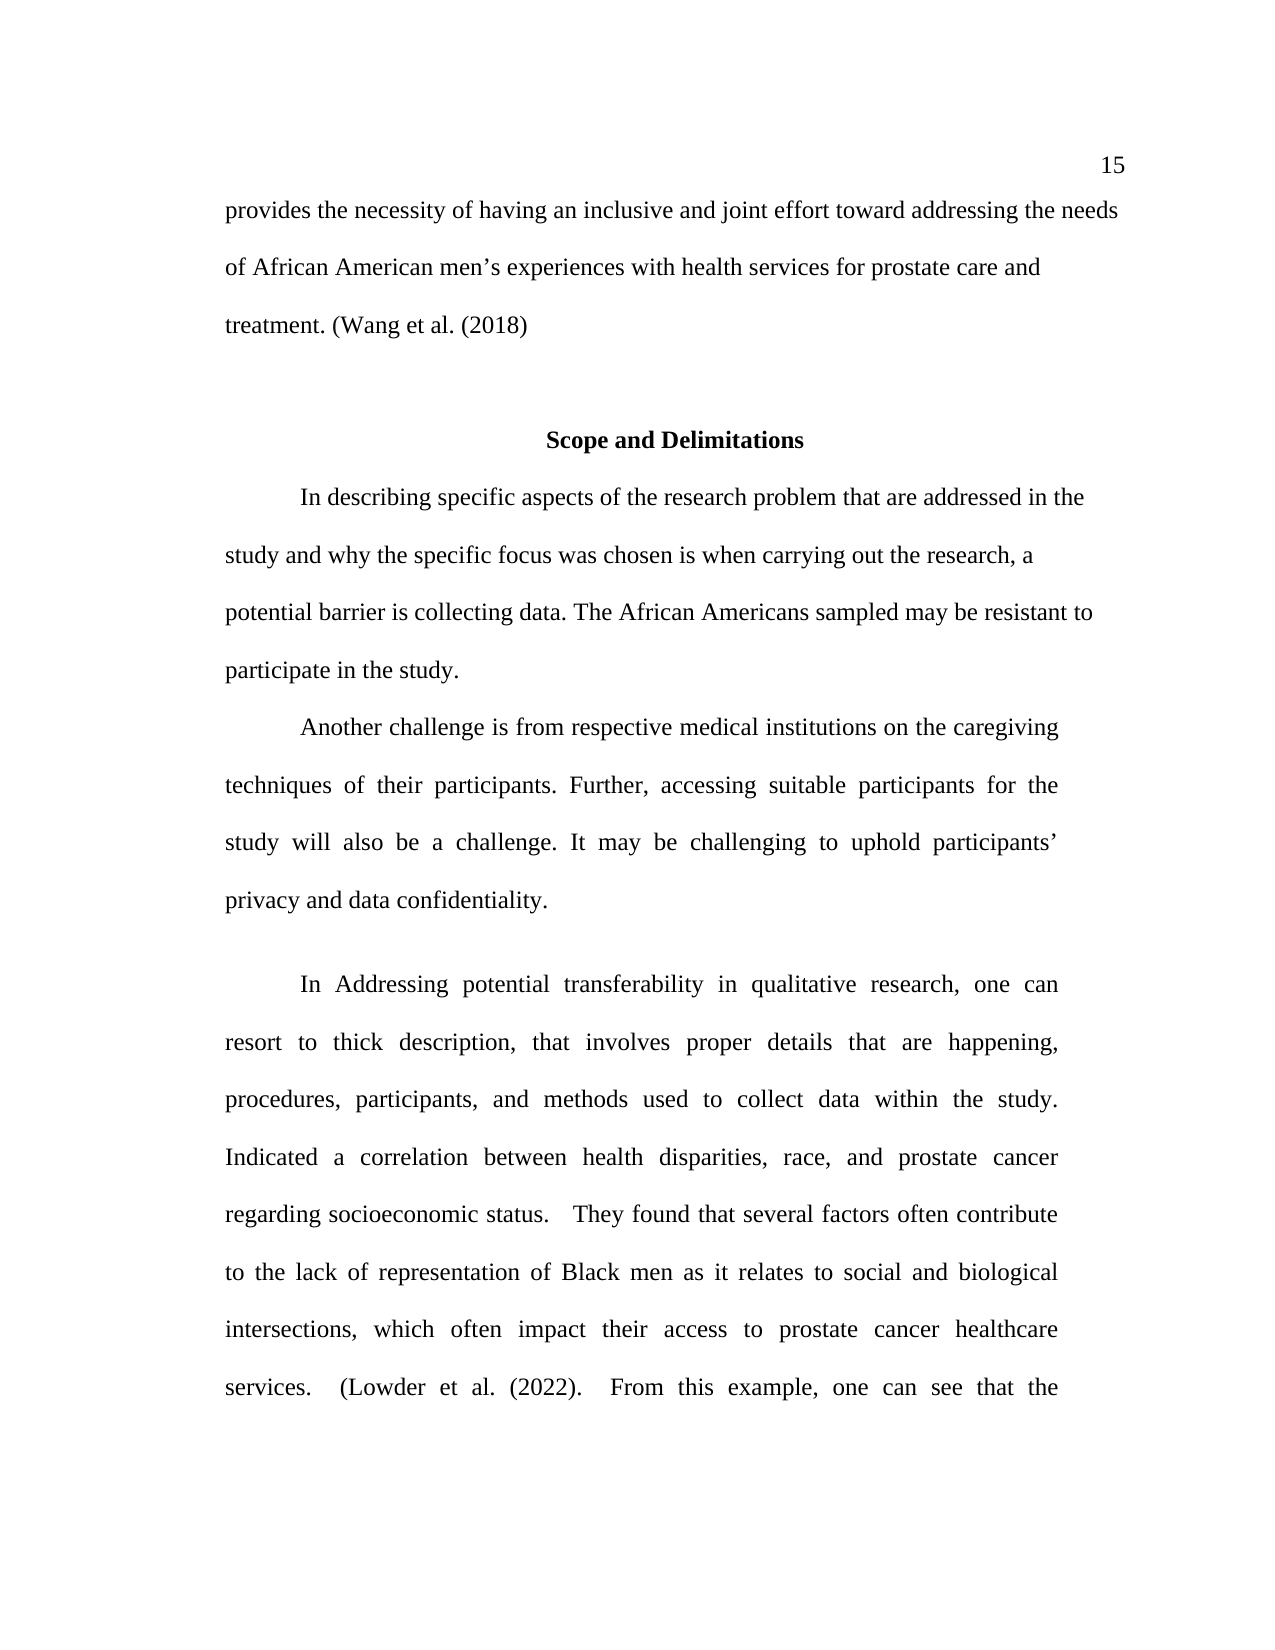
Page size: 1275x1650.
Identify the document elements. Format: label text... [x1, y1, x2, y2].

text Scope and Delimitations [225, 425, 1125, 454]
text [225, 969, 1059, 1401]
text In describing specific aspects of the research problem that are addressed in the study and why the specific focus was chosen is when carrying out the research, a potential barrier is collecting data. The African Americans sampled may be resistant to participate in the study. [225, 482, 1125, 684]
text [225, 195, 1125, 339]
text Another challenge is from respective medical institutions on the caregiving techniques of their participants. Further, accessing suitable participants for the study will also be a challenge. It may be challenging to uphold participants’ privacy and data confidentiality. [225, 712, 1059, 914]
